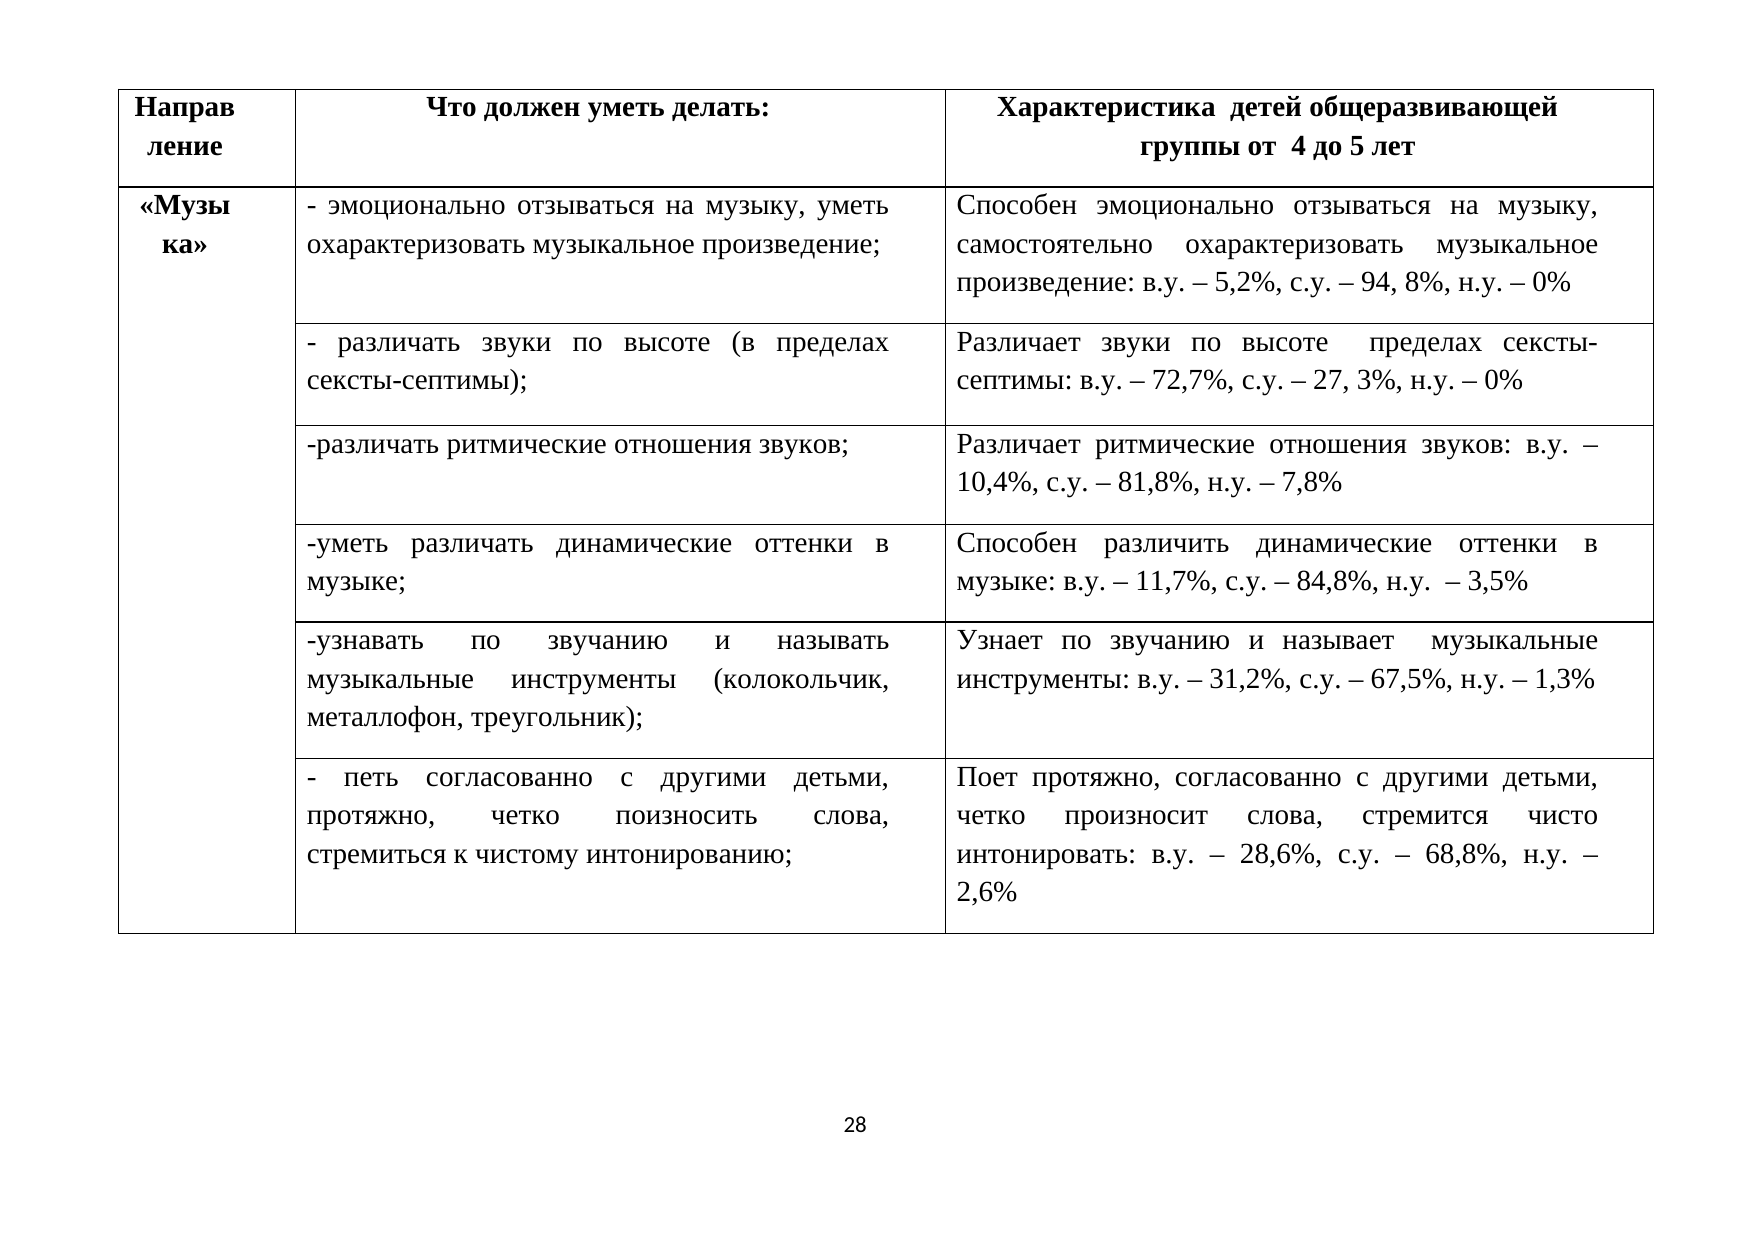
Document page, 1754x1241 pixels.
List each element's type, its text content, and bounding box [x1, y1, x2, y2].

table_cell -узнавать по звучанию и называть музыкальные инструменты (колокольчик, металлофон, треугольник); [296, 623, 945, 758]
table_cell -уметь различать динамические оттенки в музыке; [296, 525, 945, 621]
table_cell -различать ритмические отношения звуков; [296, 426, 945, 524]
table_header Характеристика детей общеразвивающей группы от 4 до 5 лет [946, 90, 1653, 186]
table_header Что должен уметь делать: [296, 90, 945, 186]
table_cell - эмоционально отзываться на музыку, уметь охарактеризовать музыкальное произведение; [296, 188, 945, 323]
table_cell Способен эмоционально отзываться на музыку, самостоятельно охарактеризовать музыкальное произведение: в.у. – 5,2%, с.у. – 94, 8%, н.у. – 0% [946, 188, 1653, 323]
table_cell Узнает по звучанию и называет музыкальные инструменты: в.у. – 31,2%, с.у. – 67,5%, н.у. – 1,3% [946, 623, 1653, 758]
table_cell - различать звуки по высоте (в пределах сексты-септимы); [296, 324, 945, 425]
table_cell Поет протяжно, согласованно с другими детьми, четко произносит слова, стремится чисто интонировать: в.у. – 28,6%, с.у. – 68,8%, н.у. – 2,6% [946, 759, 1653, 933]
table_header Направление [119, 90, 295, 186]
table_cell «Музы ка» [119, 188, 295, 933]
table_cell - петь согласованно с другими детьми, протяжно, четко поизносить слова, стремиться к чистому интонированию; [296, 759, 945, 933]
table_cell Различает звуки по высоте пределах сексты-септимы: в.у. – 72,7%, с.у. – 27, 3%, н.у. – 0% [946, 324, 1653, 425]
table_cell Различает ритмические отношения звуков: в.у. – 10,4%, с.у. – 81,8%, н.у. – 7,8% [946, 426, 1653, 524]
table_cell Способен различить динамические оттенки в музыке: в.у. – 11,7%, с.у. – 84,8%, н.у. – 3,5% [946, 525, 1653, 621]
